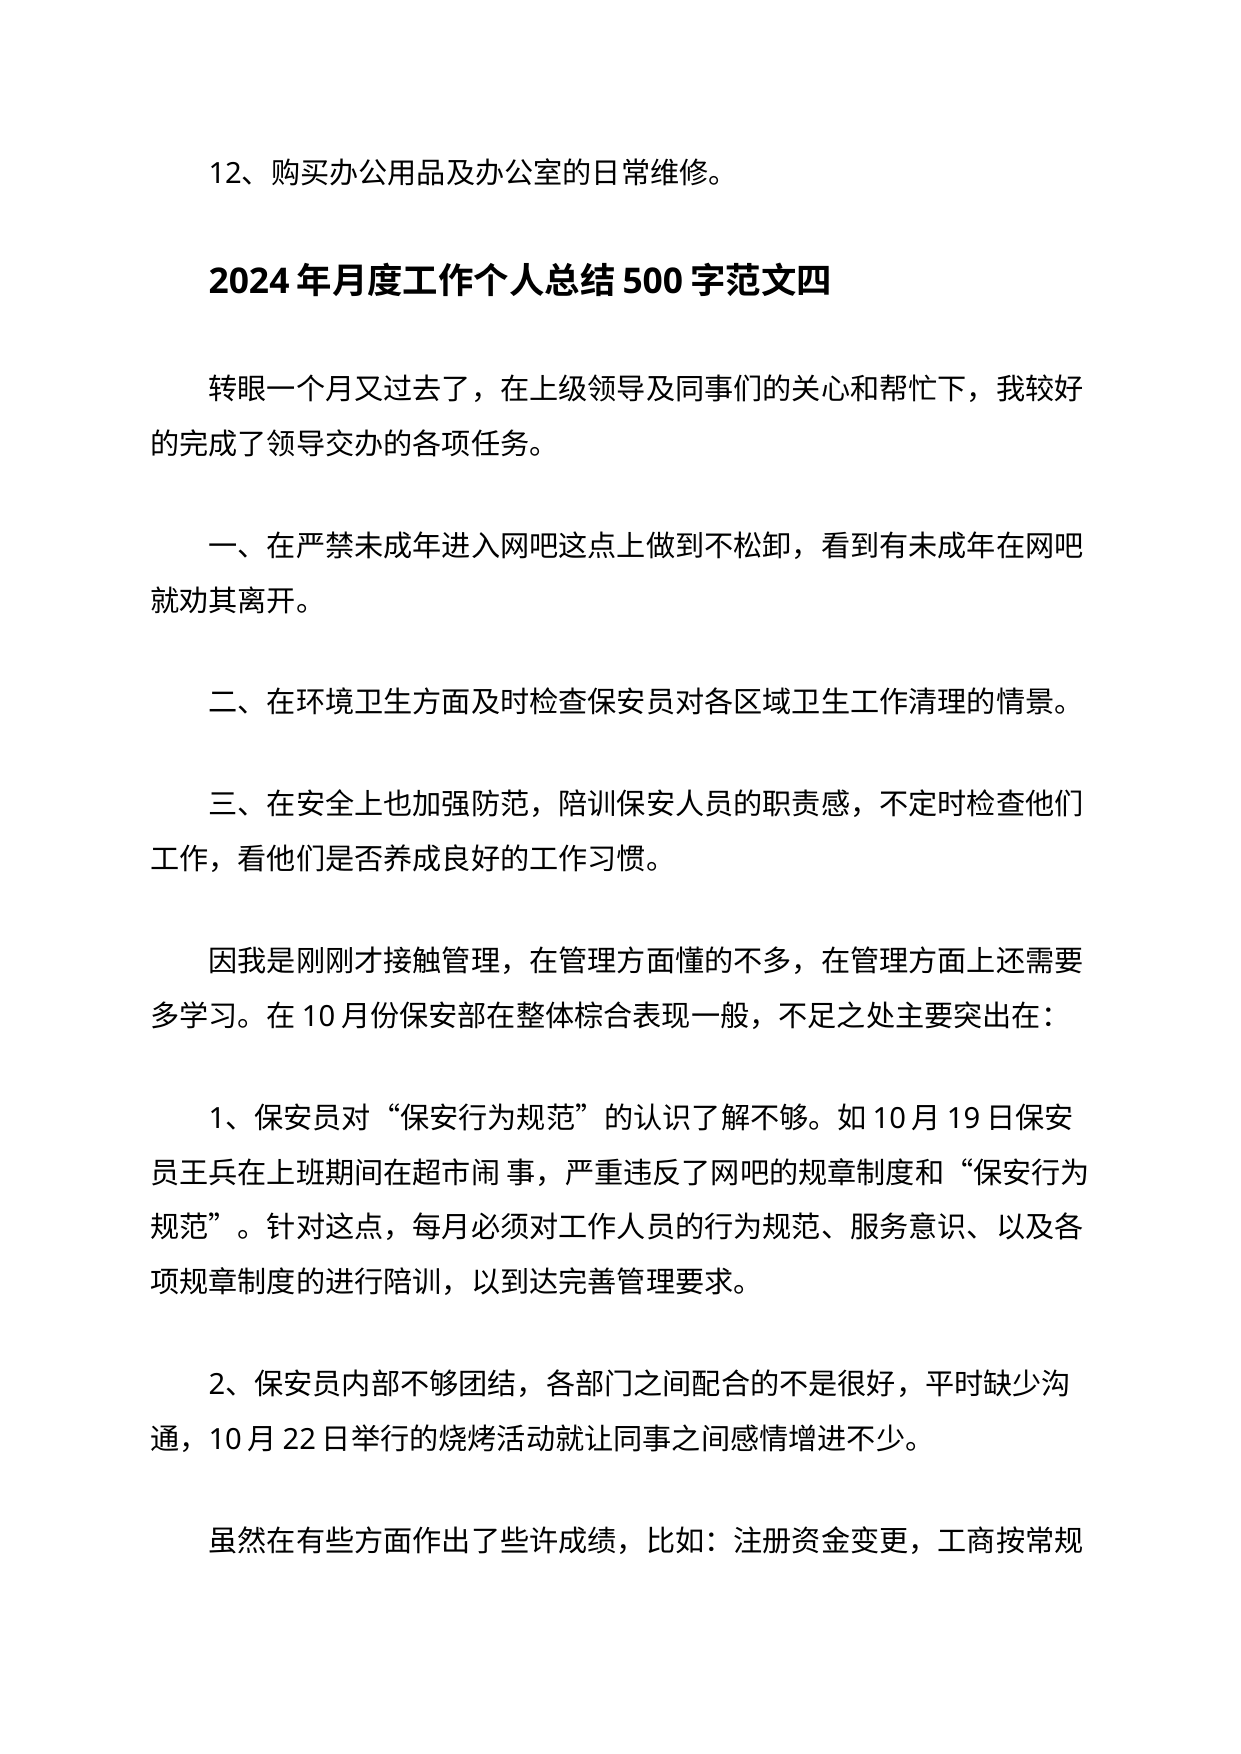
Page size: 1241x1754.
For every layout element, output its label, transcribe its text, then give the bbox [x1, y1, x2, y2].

text 1、保安员对“保安行为规范”的认识了解不够。如10月19日保安员王兵在上班期间在超市闹 事，严重违反了网吧的规章制度和“保安行为规范”。针对这点，每月必须对工作人员的行为规范、服务意识、以及各项规章制度的进行陪训，以到达完善管理要求。 [150, 1094, 1090, 1301]
text 2、保安员内部不够团结，各部门之间配合的不是很好，平时缺少沟通，10月22日举行的烧烤活动就让同事之间感情增进不少。 [150, 1361, 1090, 1458]
text 三、在安全上也加强防范，陪训保安人员的职责感，不定时检查他们工作，看他们是否养成良好的工作习惯。 [150, 781, 1090, 878]
text 一、在严禁未成年进入网吧这点上做到不松卸，看到有未成年在网吧就劝其离开。 [150, 522, 1090, 619]
text 12、购买办公用品及办公室的日常维修。 [150, 150, 1090, 192]
text 因我是刚刚才接触管理，在管理方面懂的不多，在管理方面上还需要多学习。在10月份保安部在整体棕合表现一般，不足之处主要突出在： [150, 937, 1090, 1034]
text 二、在环境卫生方面及时检查保安员对各区域卫生工作清理的情景。 [150, 679, 1090, 721]
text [150, 1518, 1090, 1560]
text 2024年月度工作个人总结500字范文四 [150, 252, 1090, 303]
text 转眼一个月又过去了，在上级领导及同事们的关心和帮忙下，我较好的完成了领导交办的各项任务。 [150, 366, 1090, 463]
